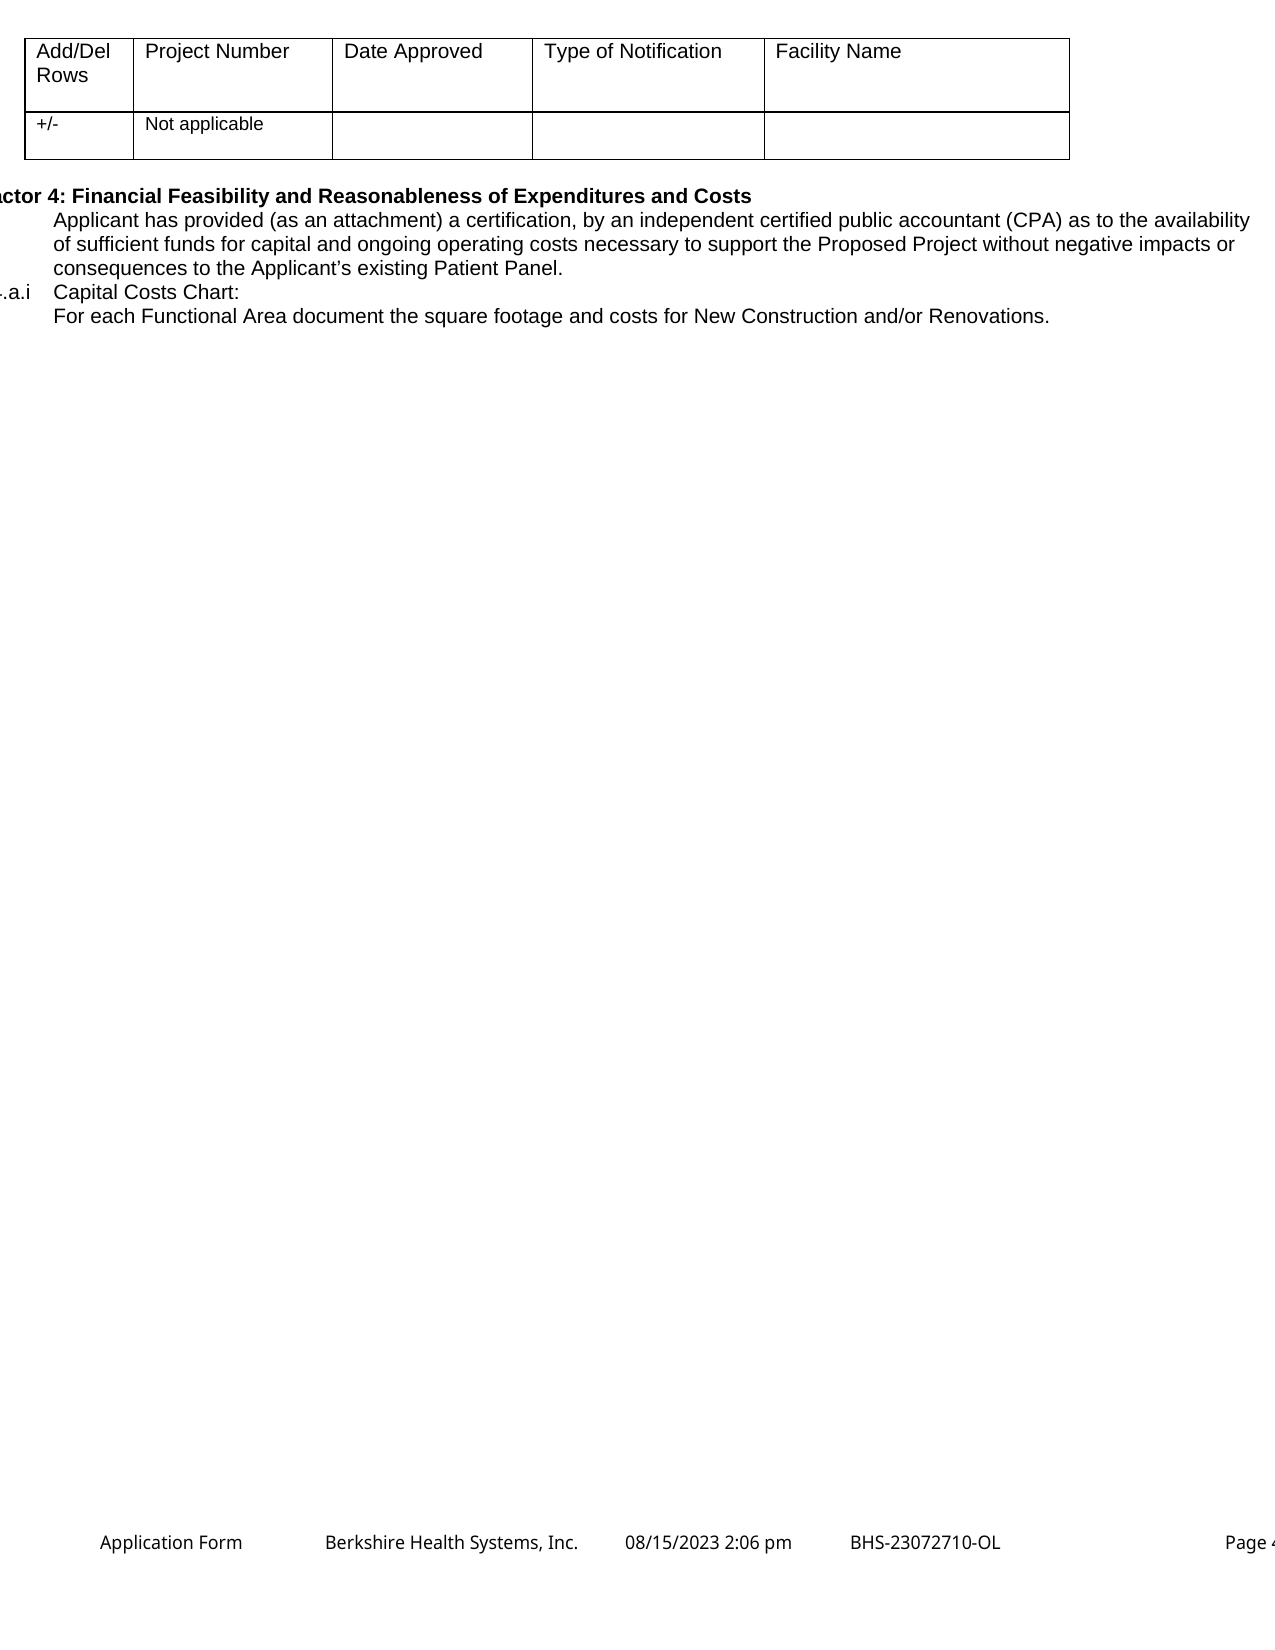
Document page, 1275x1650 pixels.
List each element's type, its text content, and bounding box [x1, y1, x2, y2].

table_cell Not applicable [134, 113, 332, 159]
table_cell [533, 113, 764, 159]
table_cell +/- [26, 113, 133, 159]
table_cell [333, 113, 532, 159]
text Applicant has provided (as an attachment) a certification, by an independent certified public accountant (CPA) as to the availability of sufficient funds for capital and ongoing operating costs necessary to support the Proposed Project without negative impacts or consequences to the Applicant’s existing Patient Panel. [53, 208, 1273, 280]
text F4.a.i Capital Costs Chart: [0, 280, 1273, 304]
table_header Date Approved [333, 39, 532, 111]
table_cell [765, 113, 1069, 159]
table_header Add/Del Rows [26, 39, 133, 111]
table_header Facility Name [765, 39, 1069, 111]
text Factor 4: Financial Feasibility and Reasonableness of Expenditures and Costs [0, 184, 1273, 208]
table_header Type of Notification [533, 39, 764, 111]
text For each Functional Area document the square footage and costs for New Construction and/or Renovations. [53, 304, 1273, 328]
table_header Project Number [134, 39, 332, 111]
